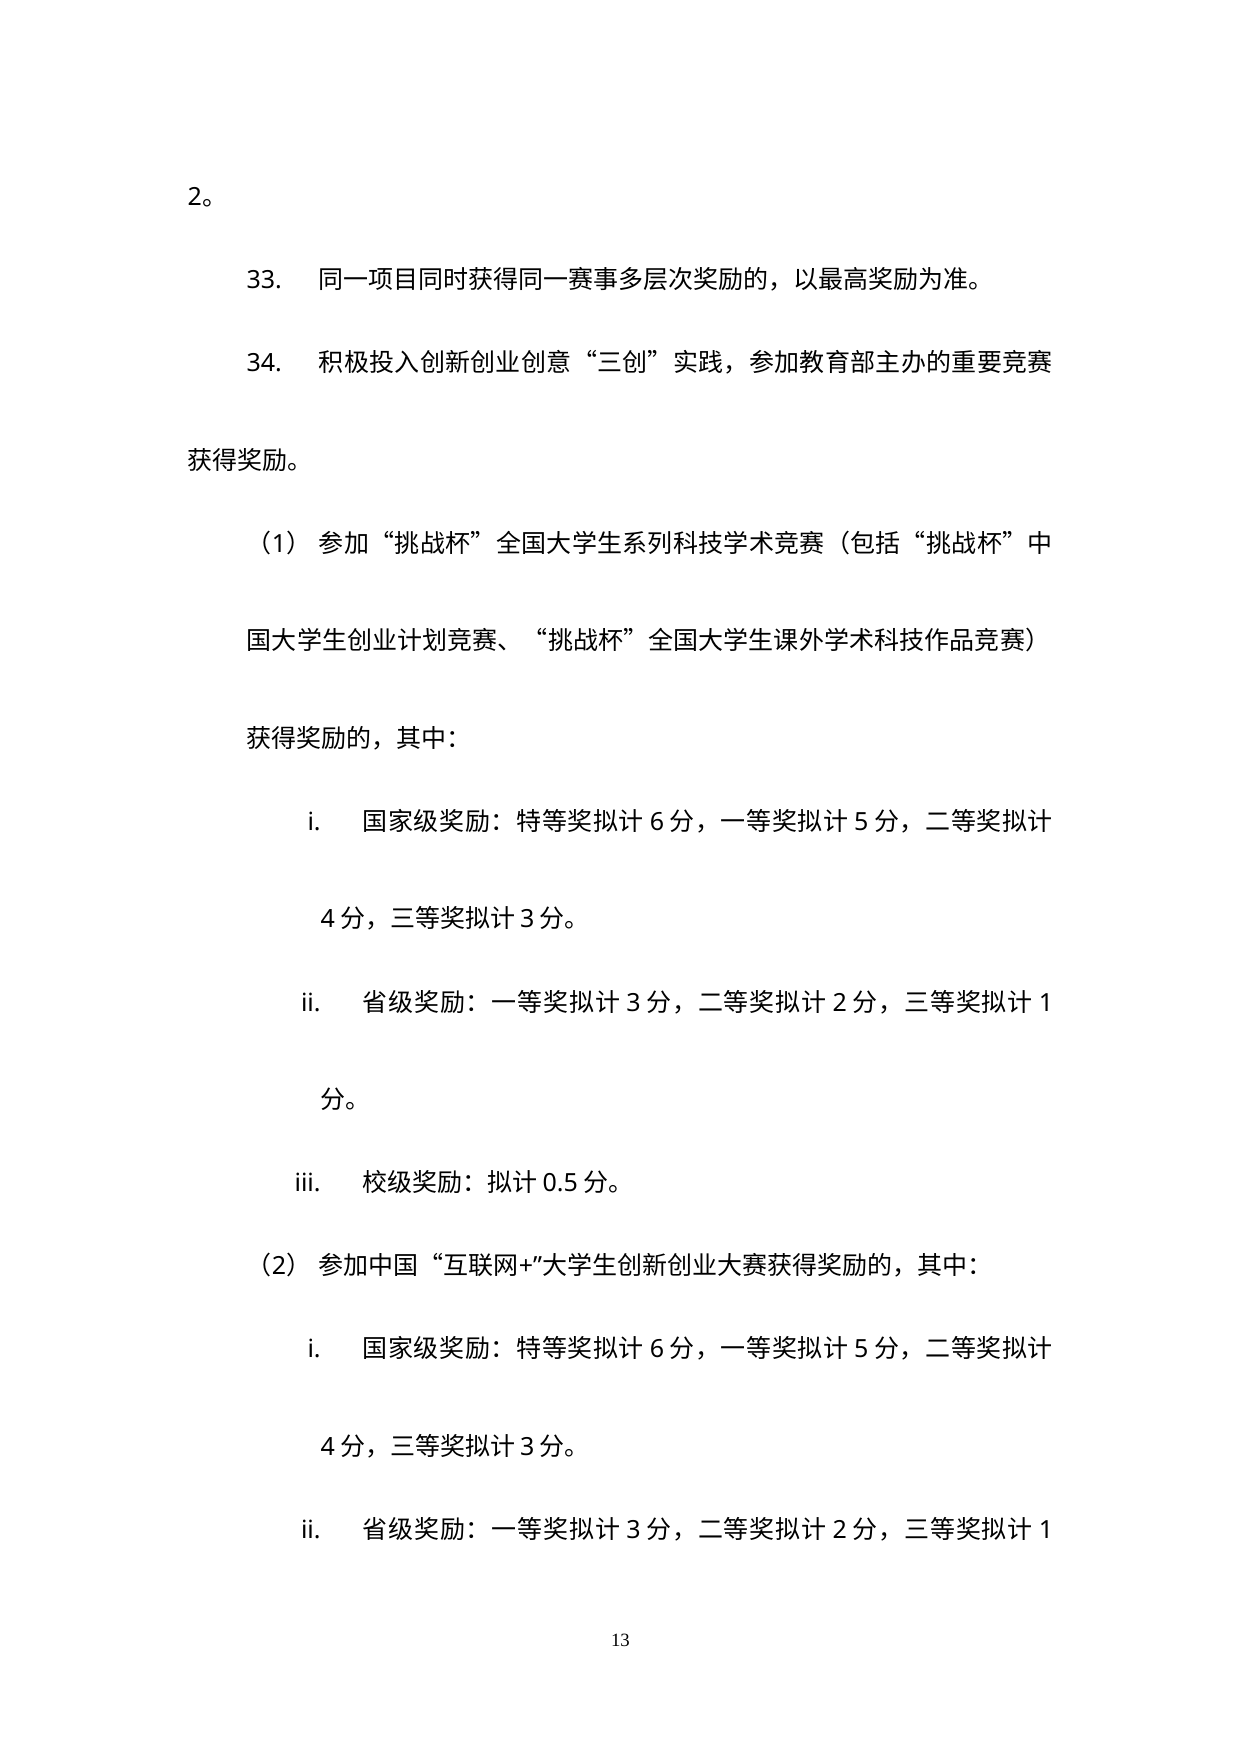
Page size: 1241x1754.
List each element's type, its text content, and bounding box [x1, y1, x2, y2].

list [187, 162, 1053, 227]
list 省级奖励：一等奖拟计3分，二等奖拟计2分，三等奖拟计1分。 [320, 968, 1053, 1130]
list 积极投入创新创业创意“三创”实践，参加教育部主办的重要竞赛获得奖励。 [187, 328, 1053, 491]
list 校级奖励：拟计0.5分。 [320, 1148, 1053, 1213]
list 国家级奖励：特等奖拟计6分，一等奖拟计5分，二等奖拟计4分，三等奖拟计3分。 [320, 787, 1053, 949]
list 参加中国“互联网+”大学生创新创业大赛获得奖励的，其中： [247, 1231, 1053, 1296]
list 参加“挑战杯”全国大学生系列科技学术竞赛（包括“挑战杯”中国大学生创业计划竞赛、“挑战杯”全国大学生课外学术科技作品竞赛）获得奖励的，其中： [247, 509, 1053, 769]
list 同一项目同时获得同一赛事多层次奖励的，以最高奖励为准。 [187, 245, 1053, 310]
list 国家级奖励：特等奖拟计6分，一等奖拟计5分，二等奖拟计4分，三等奖拟计3分。 [320, 1314, 1053, 1477]
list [320, 1495, 1053, 1560]
